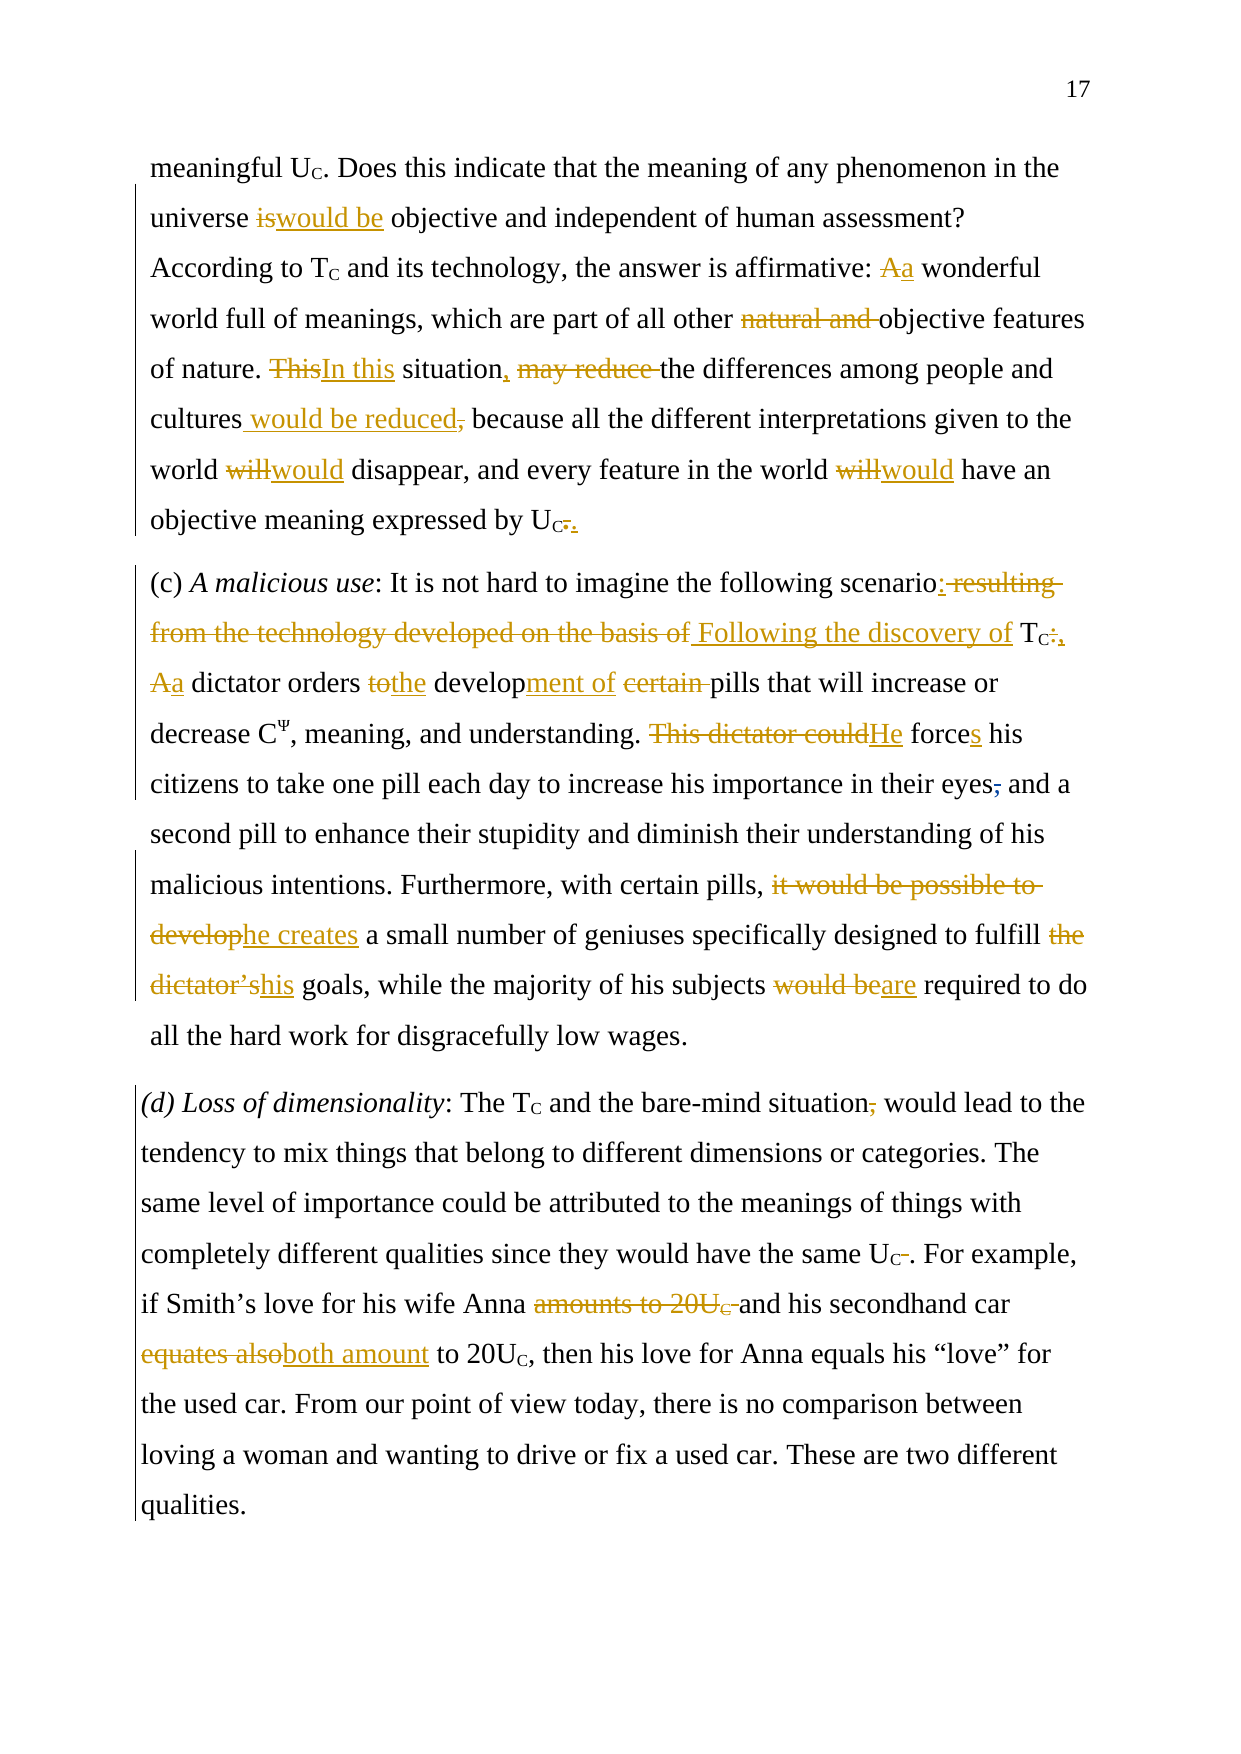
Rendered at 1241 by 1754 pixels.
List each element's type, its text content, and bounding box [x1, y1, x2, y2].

subtitle (d) Loss of dimensionality: The TC and the bare-mind situation would lead to the tendency to mix things that belong to different dimensions or categories. The same level of importance could be attributed to the meanings of things with completely different qualities since they would have the same UC. For example, if Smith’s love for his wife Anna and his secondhand car to 20UC, then his love for Anna equals his “love” for the used car. From our point of view today, there is no comparison between loving a woman and wanting to drive or fix a used car. These are two different qualities. [141, 1085, 1090, 1521]
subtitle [150, 150, 1090, 536]
text (c) A malicious use: It is not hard to imagine the following scenario TC dictator orders develop pills that will increase or decrease CΨ, meaning, and understanding. force his citizens to take one pill each day to increase his importance in their eyes and a second pill to enhance their stupidity and diminish their understanding of his malicious intentions. Furthermore, with certain pills, a small number of geniuses specifically designed to fulfill goals, while the majority of his subjects required to do all the hard work for disgracefully low wages. [150, 565, 1090, 1051]
